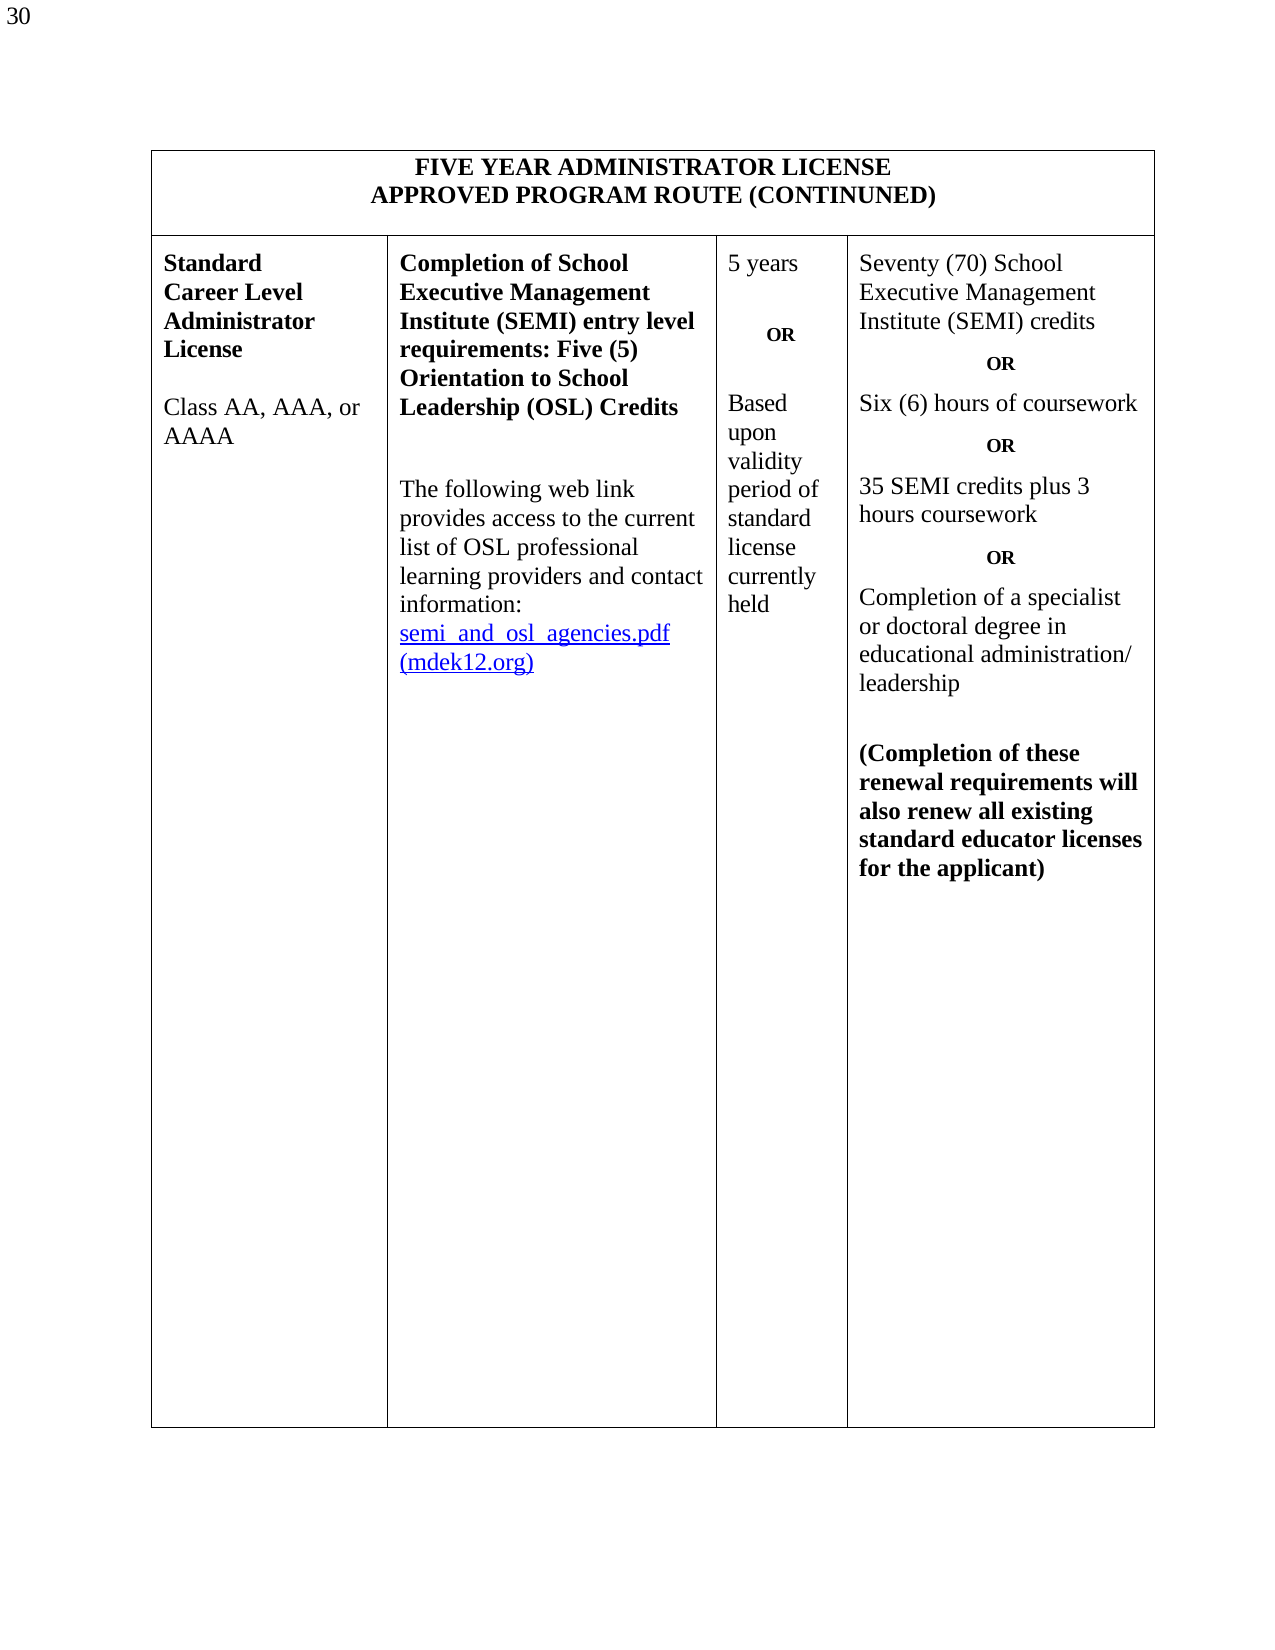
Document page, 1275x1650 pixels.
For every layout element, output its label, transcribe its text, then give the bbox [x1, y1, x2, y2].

table_cell Seventy (70) School Executive Management Institute (SEMI) credits OR Six (6) hours of coursework OR 35 SEMI credits plus 3 hours coursework OR Completion of a specialist or doctoral degree in educational administration/ leadership (Completion of these renewal requirements will also renew all existing standard educator licenses for the applicant) [848, 236, 1154, 1427]
table_cell Standard Career Level Administrator License Class AA, AAA, or AAAA [152, 236, 387, 1427]
table_header FIVE YEAR ADMINISTRATOR LICENSE APPROVED PROGRAM ROUTE (CONTINUNED) [152, 151, 1154, 235]
table_cell 5 years OR Based upon validity period of standard license currently held [717, 236, 847, 1427]
table_cell Completion of School Executive Management Institute (SEMI) entry level requirements: Five (5) Orientation to School Leadership (OSL) Credits The following web link provides access to the current list of OSL professional learning providers and contact information: semi_and_osl_agencies.pdf (mdek12.org) [388, 236, 716, 1427]
